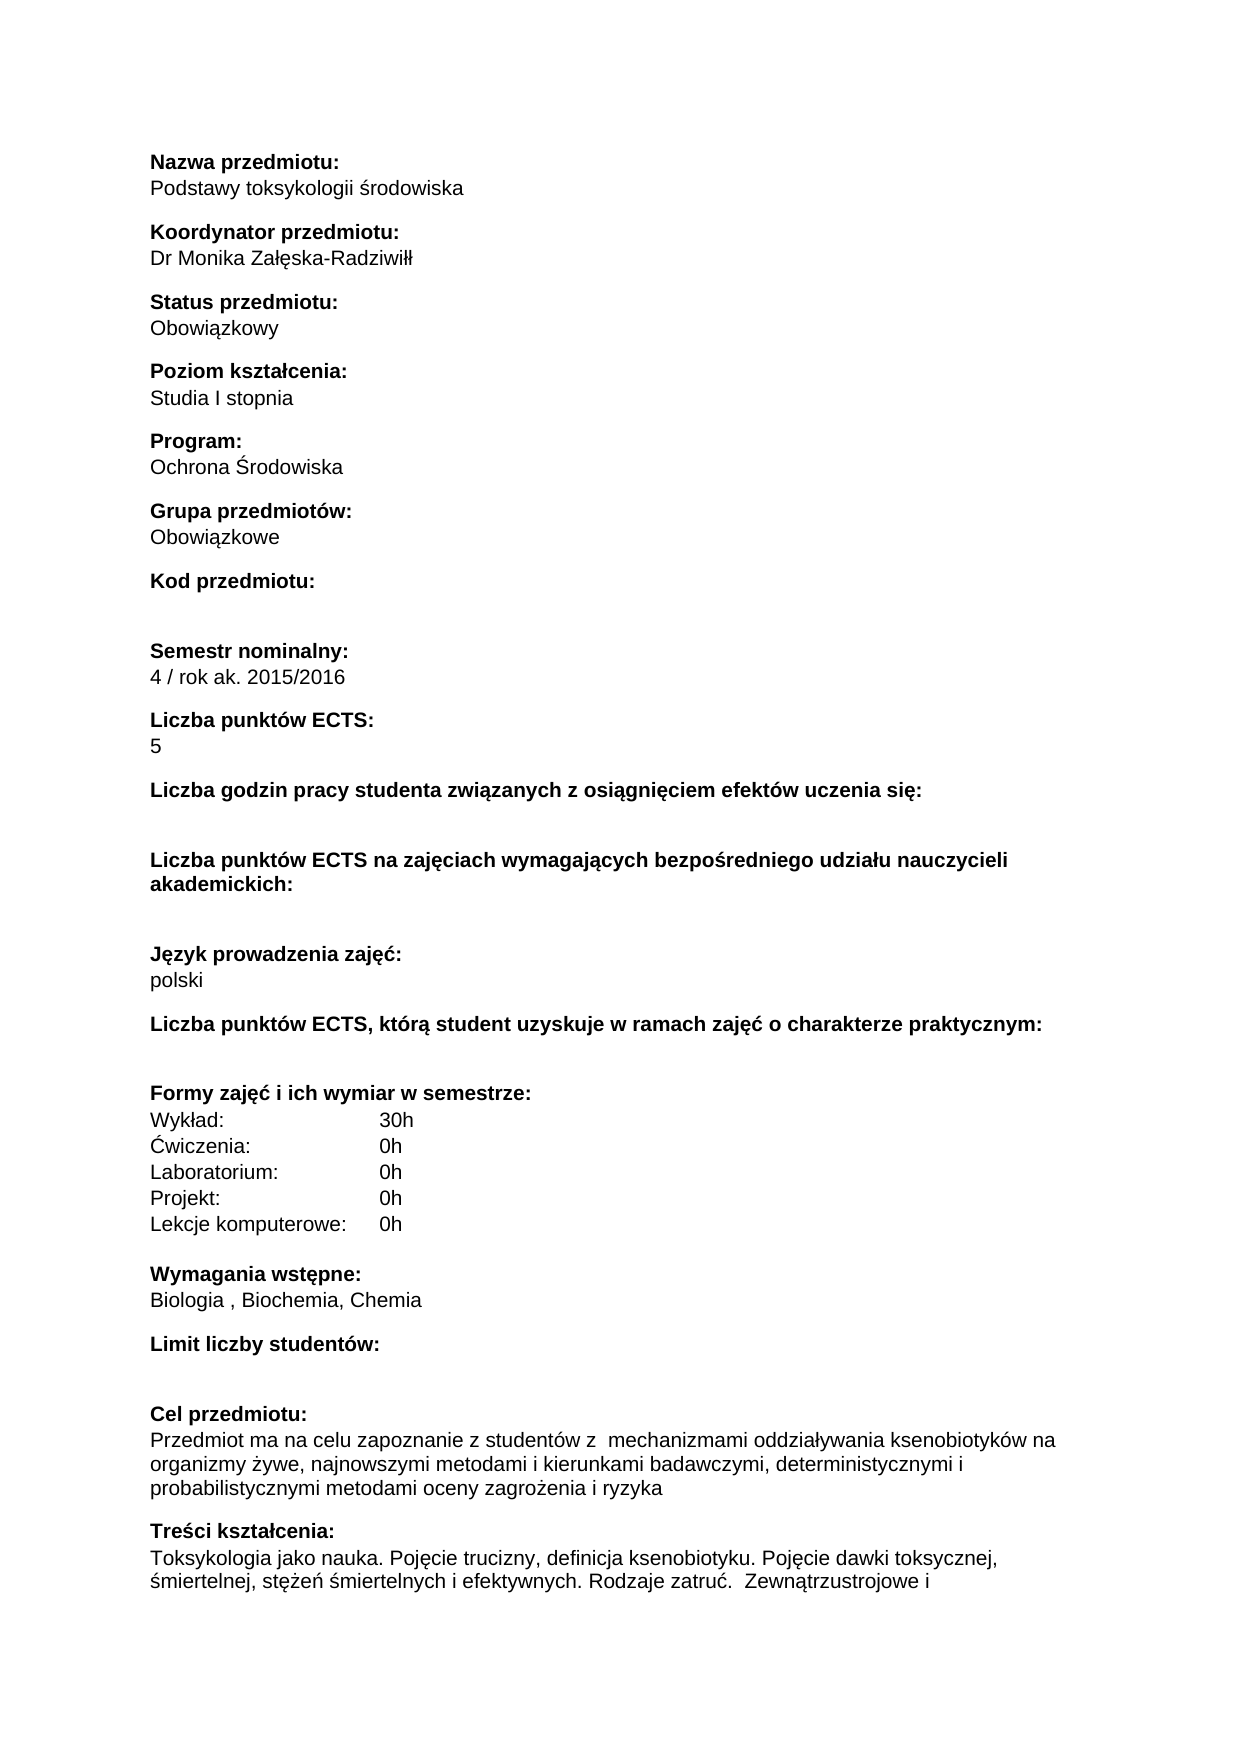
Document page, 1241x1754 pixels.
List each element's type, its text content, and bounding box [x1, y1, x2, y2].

text Status przedmiotu: [150, 289, 1090, 313]
text Limit liczby studentów: [150, 1332, 1090, 1356]
table_cell 0h [369, 1158, 597, 1184]
table_cell 0h [369, 1132, 597, 1158]
table_cell Projekt: [140, 1186, 367, 1210]
text Język prowadzenia zajęć: [150, 942, 1090, 966]
text Liczba godzin pracy studenta związanych z osiągnięciem efektów uczenia się: [150, 778, 1090, 802]
table_cell 0h [369, 1210, 597, 1236]
text Formy zajęć i ich wymiar w semestrze: [150, 1081, 1090, 1105]
text polski [150, 968, 1090, 992]
text Ochrona Środowiska [150, 455, 1090, 479]
text Podstawy toksykologii środowiska [150, 176, 1090, 200]
text Obowiązkowy [150, 316, 1090, 339]
text Nazwa przedmiotu: [150, 150, 1090, 174]
text Semestr nominalny: [150, 638, 1090, 662]
text Studia I stopnia [150, 385, 1090, 409]
text Cel przedmiotu: [150, 1402, 1090, 1426]
text Poziom kształcenia: [150, 359, 1090, 383]
table_header Wykład: [140, 1108, 367, 1132]
text Kod przedmiotu: [150, 569, 1090, 593]
table_cell Ćwiczenia: [140, 1134, 367, 1158]
table_cell Laboratorium: [140, 1160, 367, 1184]
text Treści kształcenia: [150, 1519, 1090, 1543]
text 5 [150, 734, 1090, 758]
text Program: [150, 429, 1090, 453]
text Grupa przedmiotów: [150, 499, 1090, 523]
text Wymagania wstępne: [150, 1262, 1090, 1286]
text Dr Monika Załęska-Radziwiłł [150, 246, 1090, 270]
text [150, 1545, 1090, 1593]
text Liczba punktów ECTS: [150, 708, 1090, 732]
text Przedmiot ma na celu zapoznanie z studentów z mechanizmami oddziaływania ksenobiotyków na organizmy żywe, najnowszymi metodami i kierunkami badawczymi, deterministycznymi i probabilistycznymi metodami oceny zagrożenia i ryzyka [150, 1428, 1090, 1499]
table_cell Lekcje komputerowe: [140, 1212, 367, 1236]
table_header 30h [369, 1108, 597, 1132]
text Liczba punktów ECTS, którą student uzyskuje w ramach zajęć o charakterze praktycznym: [150, 1011, 1090, 1035]
text 4 / rok ak. 2015/2016 [150, 664, 1090, 688]
table_cell 0h [369, 1184, 597, 1210]
text Biologia , Biochemia, Chemia [150, 1288, 1090, 1312]
text Koordynator przedmiotu: [150, 220, 1090, 244]
text Liczba punktów ECTS na zajęciach wymagających bezpośredniego udziału nauczycieli akademickich: [150, 848, 1090, 896]
text Obowiązkowe [150, 525, 1090, 549]
